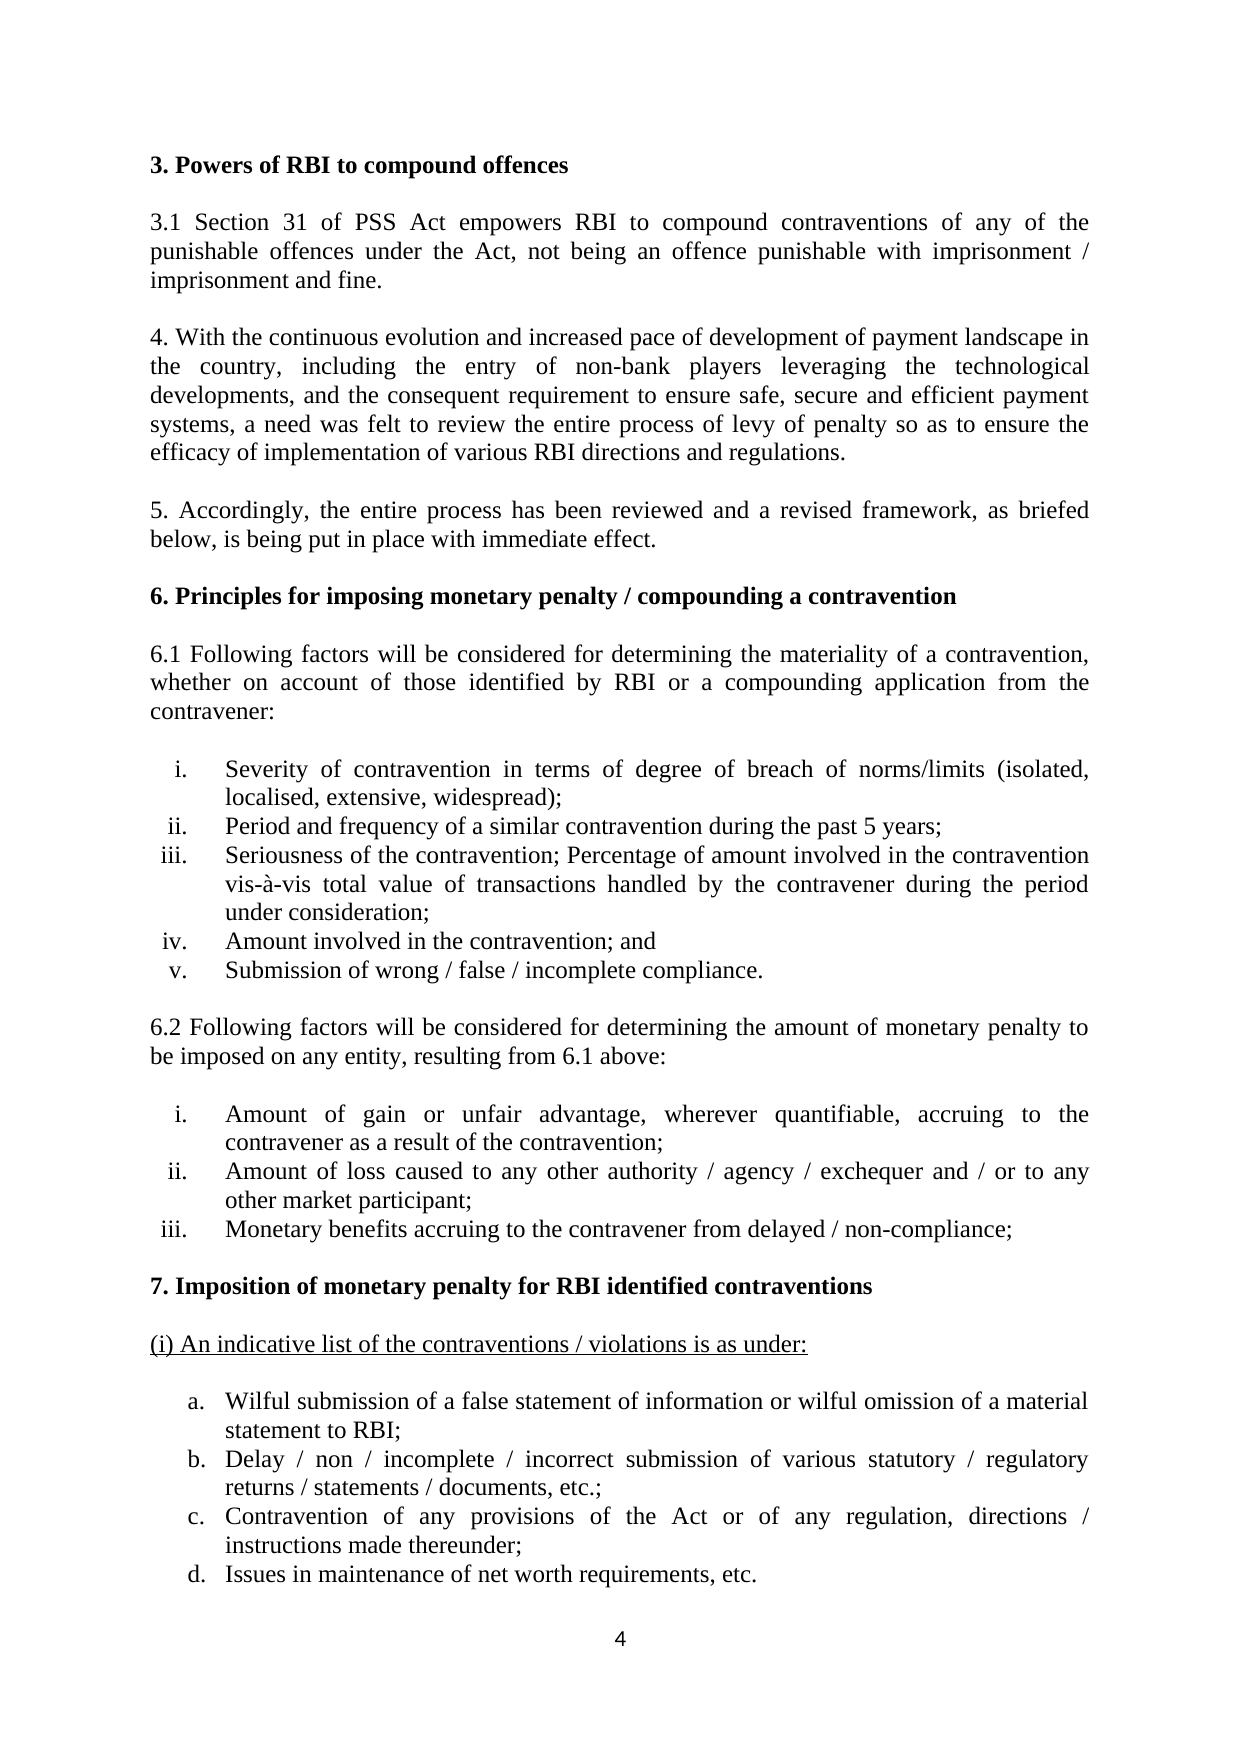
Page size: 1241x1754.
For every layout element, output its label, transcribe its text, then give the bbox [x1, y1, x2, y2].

list Period and frequency of a similar contravention during the past 5 years; [187, 811, 1090, 840]
text 6.1 Following factors will be considered for determining the materiality of a contravention, whether on account of those identified by RBI or a compounding application from the contravener: [150, 639, 1090, 725]
text 5. Accordingly, the entire process has been reviewed and a revised framework, as briefed below, is being put in place with immediate effect. [150, 495, 1090, 552]
list Amount of loss caused to any other authority / agency / exchequer and / or to any other market participant; [187, 1156, 1090, 1214]
list Wilful submission of a false statement of information or wilful omission of a material statement to RBI; [187, 1386, 1090, 1444]
list Amount involved in the contravention; and [187, 926, 1090, 955]
list Delay / non / incomplete / incorrect submission of various statutory / regulatory returns / statements / documents, etc.; [187, 1444, 1090, 1501]
text (i) An indicative list of the contraventions / violations is as under: [150, 1329, 1090, 1357]
text 4. With the continuous evolution and increased pace of development of payment landscape in the country, including the entry of non-bank players leveraging the technological developments, and the consequent requirement to ensure safe, secure and efficient payment systems, a need was felt to review the entire process of levy of penalty so as to ensure the efficacy of implementation of various RBI directions and regulations. [150, 322, 1090, 466]
list Seriousness of the contravention; Percentage of amount involved in the contravention vis-à-vis total value of transactions handled by the contravener during the period under consideration; [187, 840, 1090, 926]
list Issues in maintenance of net worth requirements, etc. [187, 1559, 1090, 1587]
text 6.2 Following factors will be considered for determining the amount of monetary penalty to be imposed on any entity, resulting from 6.1 above: [150, 1012, 1090, 1070]
list Monetary benefits accruing to the contravener from delayed / non-compliance; [187, 1214, 1090, 1242]
list Submission of wrong / false / incomplete compliance. [187, 955, 1090, 984]
text 3. Powers of RBI to compound offences [150, 150, 1090, 179]
text 7. Imposition of monetary penalty for RBI identified contraventions [150, 1271, 1090, 1300]
list Amount of gain or unfair advantage, wherever quantifiable, accruing to the contravener as a result of the contravention; [187, 1099, 1090, 1156]
text 3.1 Section 31 of PSS Act empowers RBI to compound contraventions of any of the punishable offences under the Act, not being an offence punishable with imprisonment / imprisonment and fine. [150, 207, 1090, 294]
list Contravention of any provisions of the Act or of any regulation, directions / instructions made thereunder; [187, 1501, 1090, 1559]
text 6. Principles for imposing monetary penalty / compounding a contravention [150, 581, 1090, 610]
list Severity of contravention in terms of degree of breach of norms/limits (isolated, localised, extensive, widespread); [187, 754, 1090, 811]
